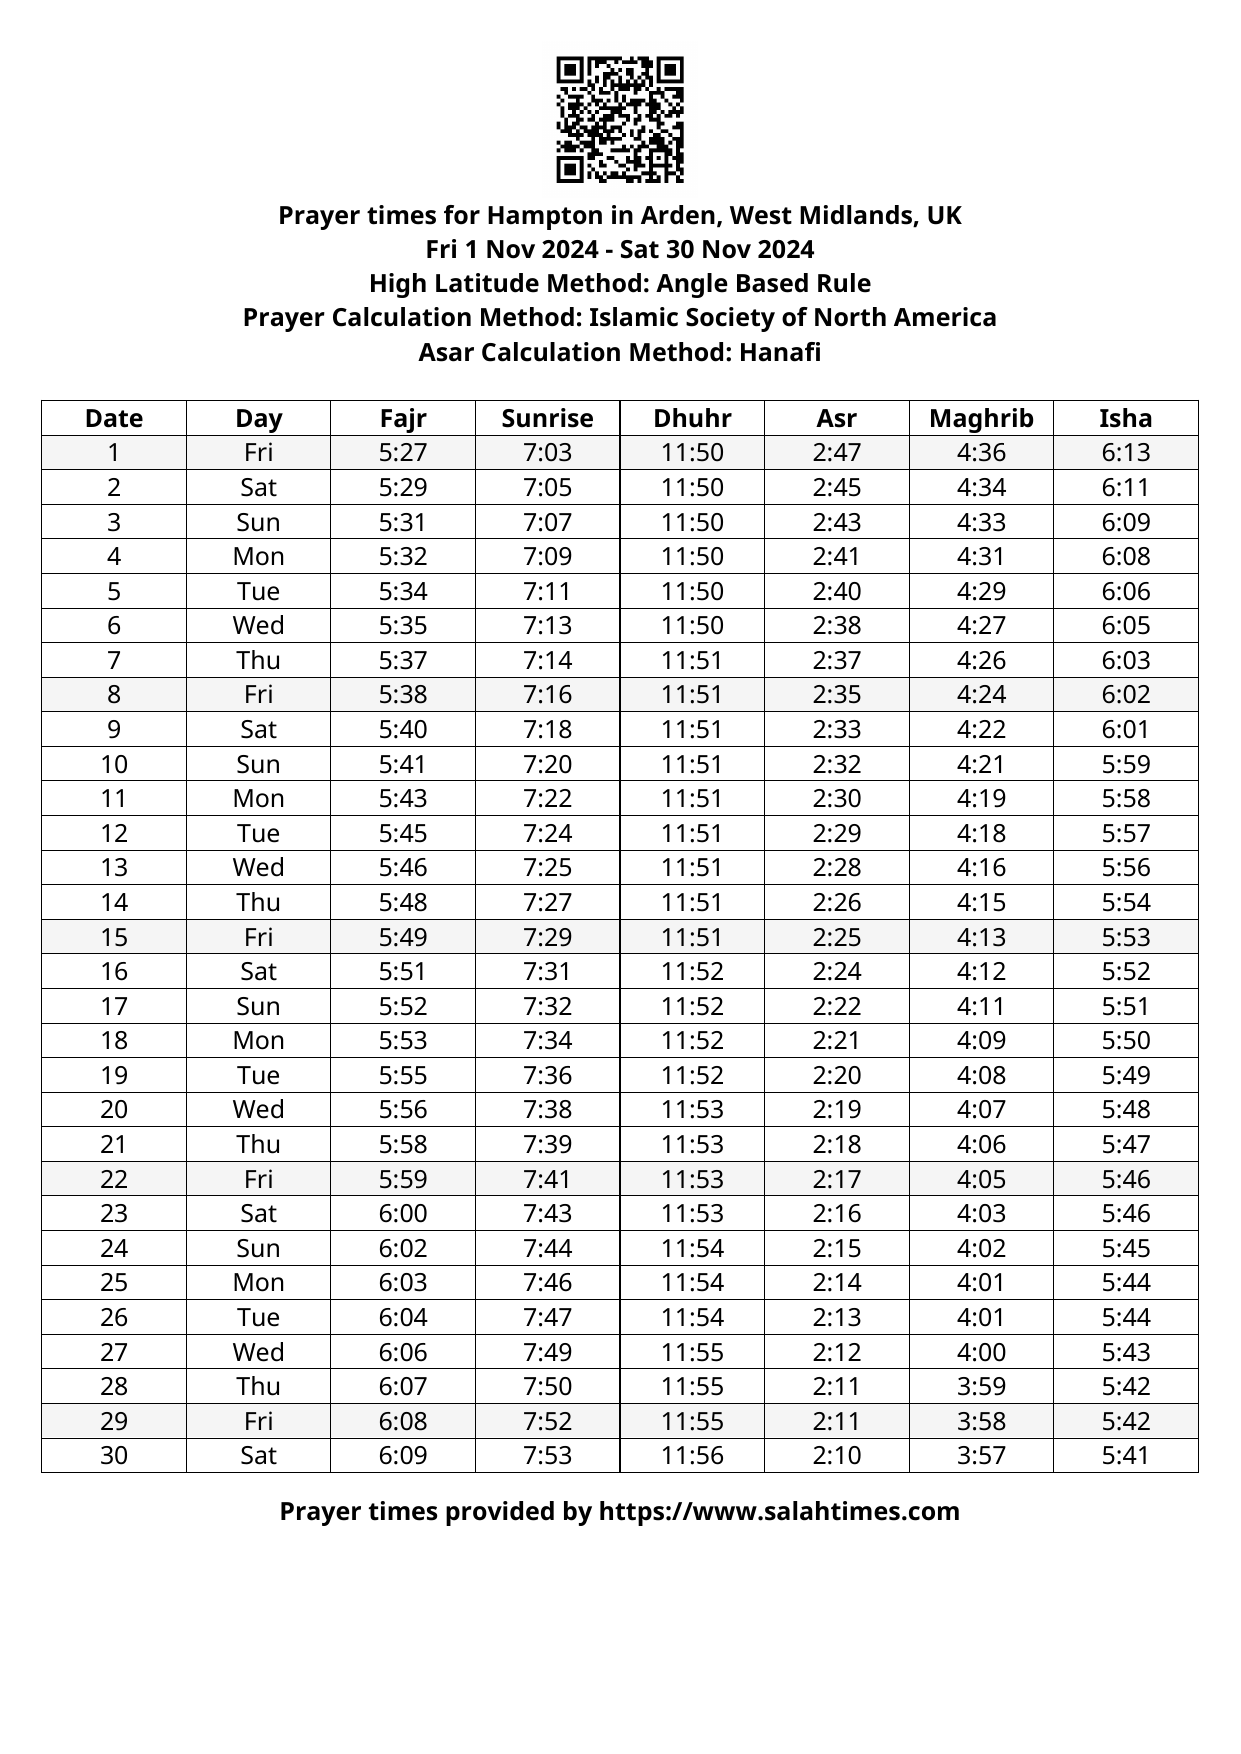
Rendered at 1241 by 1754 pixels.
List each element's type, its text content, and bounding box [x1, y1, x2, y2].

text Prayer times for Hampton in Arden, West Midlands, UK [42, 198, 1198, 232]
table_cell 7:41 [476, 1162, 619, 1195]
table_cell 11:51 [621, 885, 764, 919]
table_cell 5:44 [1054, 1300, 1198, 1334]
table_cell 2:30 [765, 781, 909, 815]
table_cell 5:41 [1054, 1439, 1198, 1472]
table_cell 4:01 [910, 1300, 1053, 1334]
table_cell Sun [187, 989, 330, 1022]
table_cell 11:51 [621, 643, 764, 677]
table_cell 2:32 [765, 747, 909, 780]
table_cell 5:46 [1054, 1196, 1198, 1230]
table_cell 4:07 [910, 1093, 1053, 1126]
table_cell 14 [42, 885, 186, 919]
table_cell 5:35 [331, 609, 475, 642]
table_cell 5:58 [331, 1127, 475, 1161]
table_cell 11:52 [621, 1024, 764, 1057]
table_cell 2:13 [765, 1300, 909, 1334]
table_cell 5:48 [1054, 1093, 1198, 1126]
table_cell 6:05 [1054, 609, 1198, 642]
table_cell 27 [42, 1335, 186, 1368]
table_cell 5:56 [1054, 851, 1198, 884]
table_cell 5:59 [331, 1162, 475, 1195]
table_cell 5:37 [331, 643, 475, 677]
table_cell 11:55 [621, 1369, 764, 1403]
table_cell 11:56 [621, 1439, 764, 1472]
table_cell 6:07 [331, 1369, 475, 1403]
table_cell Fri [187, 678, 330, 711]
table_cell 5:50 [1054, 1024, 1198, 1057]
table_cell 11:53 [621, 1162, 764, 1195]
table_cell 11:52 [621, 1058, 764, 1092]
table_cell Sat [187, 1439, 330, 1472]
table_cell 17 [42, 989, 186, 1022]
table_cell 24 [42, 1231, 186, 1264]
table_cell Mon [187, 1266, 330, 1299]
table_cell 7:20 [476, 747, 619, 780]
table_cell 9 [42, 712, 186, 746]
table_cell 5:57 [1054, 816, 1198, 849]
table_cell 7:34 [476, 1024, 619, 1057]
table_cell 7:47 [476, 1300, 619, 1334]
table_cell 4:11 [910, 989, 1053, 1022]
table_cell 2:11 [765, 1404, 909, 1437]
table_cell 7:52 [476, 1404, 619, 1437]
table_cell 7:32 [476, 989, 619, 1022]
table_cell 7:53 [476, 1439, 619, 1472]
table_cell 3 [42, 505, 186, 538]
table_cell 6:08 [331, 1404, 475, 1437]
table_cell 5:41 [331, 747, 475, 780]
table_cell 6:09 [331, 1439, 475, 1472]
table_header Fajr [331, 401, 475, 434]
table_cell 11:54 [621, 1300, 764, 1334]
text Asar Calculation Method: Hanafi [42, 334, 1198, 368]
table_cell 5:55 [331, 1058, 475, 1092]
table_header Asr [765, 401, 909, 434]
table_cell 22 [42, 1162, 186, 1195]
table_cell 5:52 [1054, 954, 1198, 988]
table_cell 2:14 [765, 1266, 909, 1299]
table_cell 7:29 [476, 920, 619, 953]
table_cell 11:51 [621, 678, 764, 711]
table_cell 4:27 [910, 609, 1053, 642]
table_cell 11:54 [621, 1266, 764, 1299]
table_cell 4 [42, 539, 186, 573]
table_cell Fri [187, 1404, 330, 1437]
table_cell 6:09 [1054, 505, 1198, 538]
table_cell 2:18 [765, 1127, 909, 1161]
table_cell Thu [187, 643, 330, 677]
table_cell 4:33 [910, 505, 1053, 538]
table_cell 7:44 [476, 1231, 619, 1264]
table_cell 5:43 [331, 781, 475, 815]
table_cell 7 [42, 643, 186, 677]
table_cell 6:03 [1054, 643, 1198, 677]
text Fri 1 Nov 2024 - Sat 30 Nov 2024 [42, 232, 1198, 266]
table_cell 7:18 [476, 712, 619, 746]
table_cell 6:03 [331, 1266, 475, 1299]
table_cell 11:53 [621, 1093, 764, 1126]
table_cell 2:11 [765, 1369, 909, 1403]
table_cell 11:52 [621, 954, 764, 988]
table_cell Fri [187, 1162, 330, 1195]
table_cell 29 [42, 1404, 186, 1437]
table_cell Tue [187, 574, 330, 607]
table_cell 11:54 [621, 1231, 764, 1264]
table_cell 20 [42, 1093, 186, 1126]
table_cell 30 [42, 1439, 186, 1472]
table_cell 4:01 [910, 1266, 1053, 1299]
table_cell 5:40 [331, 712, 475, 746]
table_cell 2:35 [765, 678, 909, 711]
table_cell 5:53 [1054, 920, 1198, 953]
table_cell 4:02 [910, 1231, 1053, 1264]
table_cell 4:00 [910, 1335, 1053, 1368]
table_cell 3:57 [910, 1439, 1053, 1472]
table_cell 2:38 [765, 609, 909, 642]
table_cell 2:37 [765, 643, 909, 677]
table_cell 4:22 [910, 712, 1053, 746]
table_cell 25 [42, 1266, 186, 1299]
table_cell 7:38 [476, 1093, 619, 1126]
table_cell Tue [187, 1058, 330, 1092]
table_header Date [42, 401, 186, 434]
table_cell 4:06 [910, 1127, 1053, 1161]
table_cell 11:50 [621, 609, 764, 642]
text Prayer times provided by https://www.salahtimes.com [42, 1494, 1198, 1528]
text Prayer Calculation Method: Islamic Society of North America [42, 300, 1198, 334]
table_cell 4:31 [910, 539, 1053, 573]
table_cell 4:24 [910, 678, 1053, 711]
table_cell 2:17 [765, 1162, 909, 1195]
picture [542, 41, 699, 198]
table_cell 4:05 [910, 1162, 1053, 1195]
table_cell 2:12 [765, 1335, 909, 1368]
table_header Maghrib [910, 401, 1053, 434]
table_cell 2:15 [765, 1231, 909, 1264]
table_cell 11:50 [621, 505, 764, 538]
table_cell 11:50 [621, 436, 764, 469]
table_cell 13 [42, 851, 186, 884]
table_cell 2:26 [765, 885, 909, 919]
table_cell 7:16 [476, 678, 619, 711]
table_cell 11:53 [621, 1196, 764, 1230]
table_cell 11 [42, 781, 186, 815]
table_cell 5:53 [331, 1024, 475, 1057]
table_cell 11:50 [621, 574, 764, 607]
table_cell 2:16 [765, 1196, 909, 1230]
table_cell 4:18 [910, 816, 1053, 849]
table_cell 28 [42, 1369, 186, 1403]
table_cell 5:59 [1054, 747, 1198, 780]
table_cell 11:51 [621, 712, 764, 746]
table_cell Tue [187, 816, 330, 849]
table_cell 3:58 [910, 1404, 1053, 1437]
table_cell Sun [187, 505, 330, 538]
table_cell 11:51 [621, 747, 764, 780]
table_cell 6:08 [1054, 539, 1198, 573]
table_cell 16 [42, 954, 186, 988]
table_cell 1 [42, 436, 186, 469]
table_cell 2:40 [765, 574, 909, 607]
table_cell 7:31 [476, 954, 619, 988]
table_cell 11:50 [621, 470, 764, 504]
table_cell 5:32 [331, 539, 475, 573]
table_cell 7:05 [476, 470, 619, 504]
table_cell 19 [42, 1058, 186, 1092]
table_cell 5:58 [1054, 781, 1198, 815]
table_cell 6:01 [1054, 712, 1198, 746]
table_cell 11:51 [621, 816, 764, 849]
table_cell 2:29 [765, 816, 909, 849]
table_cell 4:15 [910, 885, 1053, 919]
table_cell 11:51 [621, 781, 764, 815]
table_cell 2:41 [765, 539, 909, 573]
table_header Isha [1054, 401, 1198, 434]
table_cell Sat [187, 954, 330, 988]
table_cell 11:52 [621, 989, 764, 1022]
table_cell 2:33 [765, 712, 909, 746]
table_cell 5:43 [1054, 1335, 1198, 1368]
table_cell 5:47 [1054, 1127, 1198, 1161]
table_cell 4:12 [910, 954, 1053, 988]
table_cell 7:50 [476, 1369, 619, 1403]
table_cell 5:52 [331, 989, 475, 1022]
table_cell Sat [187, 1196, 330, 1230]
table_cell 6 [42, 609, 186, 642]
table_header Dhuhr [621, 401, 764, 434]
table_cell 21 [42, 1127, 186, 1161]
table_cell 5 [42, 574, 186, 607]
table_cell 12 [42, 816, 186, 849]
table_cell 6:06 [1054, 574, 1198, 607]
table_cell 5:29 [331, 470, 475, 504]
table_cell 7:13 [476, 609, 619, 642]
table_cell Tue [187, 1300, 330, 1334]
table_cell 5:51 [331, 954, 475, 988]
table_cell 6:02 [331, 1231, 475, 1264]
table_cell 5:48 [331, 885, 475, 919]
table_cell 5:42 [1054, 1369, 1198, 1403]
table_cell 7:25 [476, 851, 619, 884]
table_cell 7:43 [476, 1196, 619, 1230]
text High Latitude Method: Angle Based Rule [42, 266, 1198, 300]
table_cell 2:19 [765, 1093, 909, 1126]
table_cell 7:11 [476, 574, 619, 607]
table_cell 11:51 [621, 851, 764, 884]
table_cell 5:27 [331, 436, 475, 469]
table_cell 4:21 [910, 747, 1053, 780]
table_cell 7:39 [476, 1127, 619, 1161]
table_cell 2:45 [765, 470, 909, 504]
table_cell Sun [187, 747, 330, 780]
table_cell Thu [187, 885, 330, 919]
table_cell 4:03 [910, 1196, 1053, 1230]
table_cell 11:51 [621, 920, 764, 953]
table_cell 2:28 [765, 851, 909, 884]
table_cell 2:24 [765, 954, 909, 988]
table_cell Wed [187, 1335, 330, 1368]
table_cell 4:19 [910, 781, 1053, 815]
table_cell 6:02 [1054, 678, 1198, 711]
table_header Day [187, 401, 330, 434]
table_cell 4:29 [910, 574, 1053, 607]
table_cell 6:06 [331, 1335, 475, 1368]
table_cell 4:36 [910, 436, 1053, 469]
table_header Sunrise [476, 401, 619, 434]
table_cell 7:03 [476, 436, 619, 469]
table_cell Mon [187, 539, 330, 573]
table_cell 4:26 [910, 643, 1053, 677]
table_cell 4:34 [910, 470, 1053, 504]
table_cell 5:42 [1054, 1404, 1198, 1437]
table_cell 4:08 [910, 1058, 1053, 1092]
table_cell 7:24 [476, 816, 619, 849]
table_cell 5:51 [1054, 989, 1198, 1022]
table_cell 7:22 [476, 781, 619, 815]
table_cell 2:47 [765, 436, 909, 469]
table_cell 10 [42, 747, 186, 780]
table_cell Wed [187, 609, 330, 642]
table_cell 23 [42, 1196, 186, 1230]
table_cell 2:22 [765, 989, 909, 1022]
table_cell 5:38 [331, 678, 475, 711]
table_cell 5:56 [331, 1093, 475, 1126]
table_cell 15 [42, 920, 186, 953]
table_cell 6:11 [1054, 470, 1198, 504]
table_cell 4:09 [910, 1024, 1053, 1057]
table_cell 7:07 [476, 505, 619, 538]
table_cell Mon [187, 1024, 330, 1057]
table_cell 4:16 [910, 851, 1053, 884]
table_cell 3:59 [910, 1369, 1053, 1403]
table_cell Fri [187, 436, 330, 469]
table_cell 2:21 [765, 1024, 909, 1057]
table_cell 7:36 [476, 1058, 619, 1092]
table_cell 26 [42, 1300, 186, 1334]
table_cell Wed [187, 851, 330, 884]
table_cell Sat [187, 470, 330, 504]
table_cell 5:45 [1054, 1231, 1198, 1264]
table_cell Sat [187, 712, 330, 746]
table_cell 11:55 [621, 1335, 764, 1368]
table_cell Thu [187, 1127, 330, 1161]
table_cell 11:55 [621, 1404, 764, 1437]
table_cell Thu [187, 1369, 330, 1403]
table_cell 7:46 [476, 1266, 619, 1299]
table_cell 5:49 [331, 920, 475, 953]
table_cell 5:49 [1054, 1058, 1198, 1092]
table_cell 7:14 [476, 643, 619, 677]
table_cell 7:49 [476, 1335, 619, 1368]
table_cell 2 [42, 470, 186, 504]
table_cell 2:25 [765, 920, 909, 953]
table_cell 18 [42, 1024, 186, 1057]
table_cell 5:54 [1054, 885, 1198, 919]
table_cell 7:27 [476, 885, 619, 919]
table_cell Sun [187, 1231, 330, 1264]
table_cell 5:31 [331, 505, 475, 538]
table_cell 4:13 [910, 920, 1053, 953]
table_cell 2:10 [765, 1439, 909, 1472]
table_cell 2:43 [765, 505, 909, 538]
table_cell 6:04 [331, 1300, 475, 1334]
table_cell Fri [187, 920, 330, 953]
table_cell 6:13 [1054, 436, 1198, 469]
table_cell 5:45 [331, 816, 475, 849]
table_cell 11:50 [621, 539, 764, 573]
table_cell 2:20 [765, 1058, 909, 1092]
table_cell 6:00 [331, 1196, 475, 1230]
table_cell Wed [187, 1093, 330, 1126]
table_cell 5:34 [331, 574, 475, 607]
table_cell 5:46 [331, 851, 475, 884]
table_cell 5:46 [1054, 1162, 1198, 1195]
table_cell 5:44 [1054, 1266, 1198, 1299]
table_cell 11:53 [621, 1127, 764, 1161]
table_cell 7:09 [476, 539, 619, 573]
table_cell 8 [42, 678, 186, 711]
table_cell Mon [187, 781, 330, 815]
